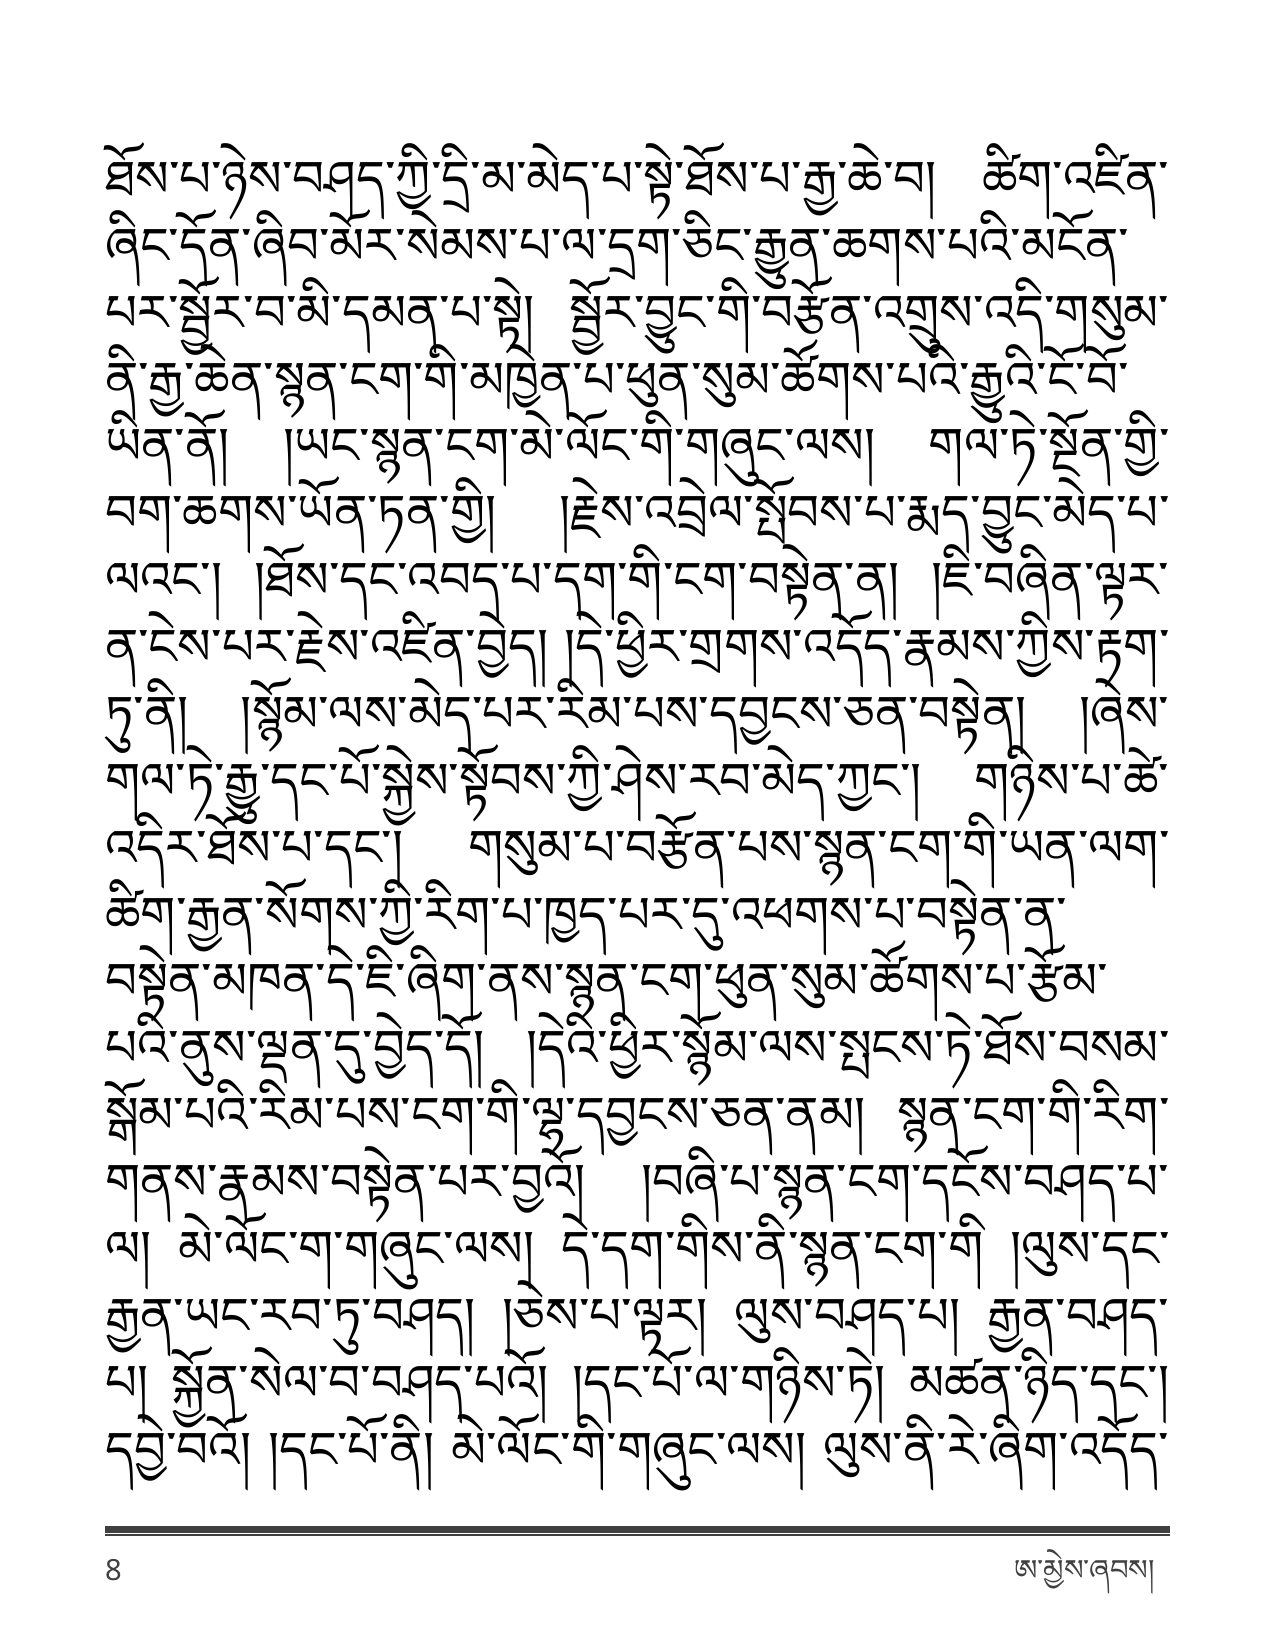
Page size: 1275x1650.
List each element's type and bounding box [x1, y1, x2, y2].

text [105, 150, 1170, 1479]
